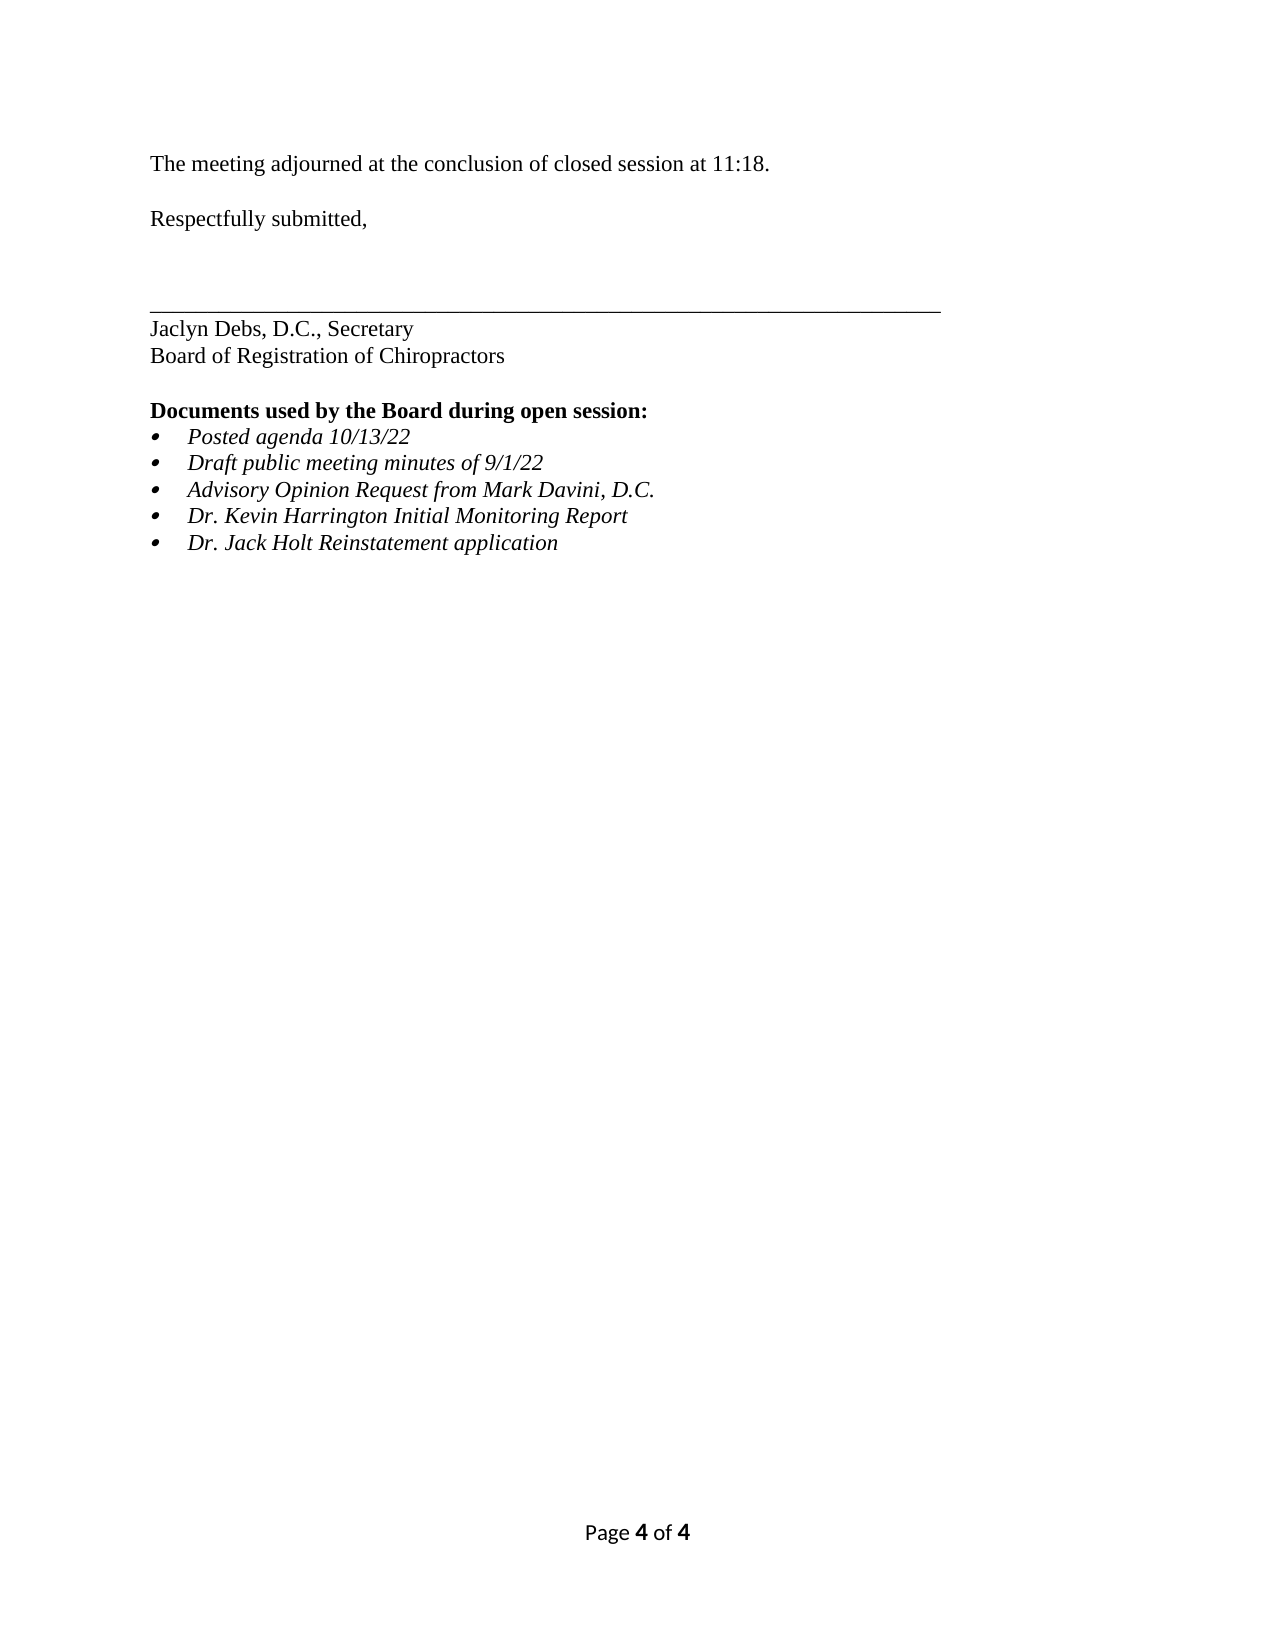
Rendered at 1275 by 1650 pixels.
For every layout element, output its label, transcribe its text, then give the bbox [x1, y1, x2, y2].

text The meeting adjourned at the conclusion of closed session at 11:18. [150, 150, 1125, 176]
text Documents used by the Board during open session: [150, 397, 1125, 423]
list Draft public meeting minutes of 9/1/22 [150, 449, 1125, 476]
list Dr. Jack Holt Reinstatement application [150, 528, 1125, 555]
text Jaclyn Debs, D.C., Secretary [150, 315, 1125, 342]
text Respectfully submitted, [150, 205, 1125, 231]
list Dr. Kevin Harrington Initial Monitoring Report [150, 502, 1125, 528]
text _____________________________________________________________________ [150, 289, 1125, 315]
list Posted agenda 10/13/22 [150, 423, 1125, 449]
list Advisory Opinion Request from Mark Davini, D.C. [150, 476, 1125, 502]
text Board of Registration of Chiropractors [150, 342, 1125, 368]
